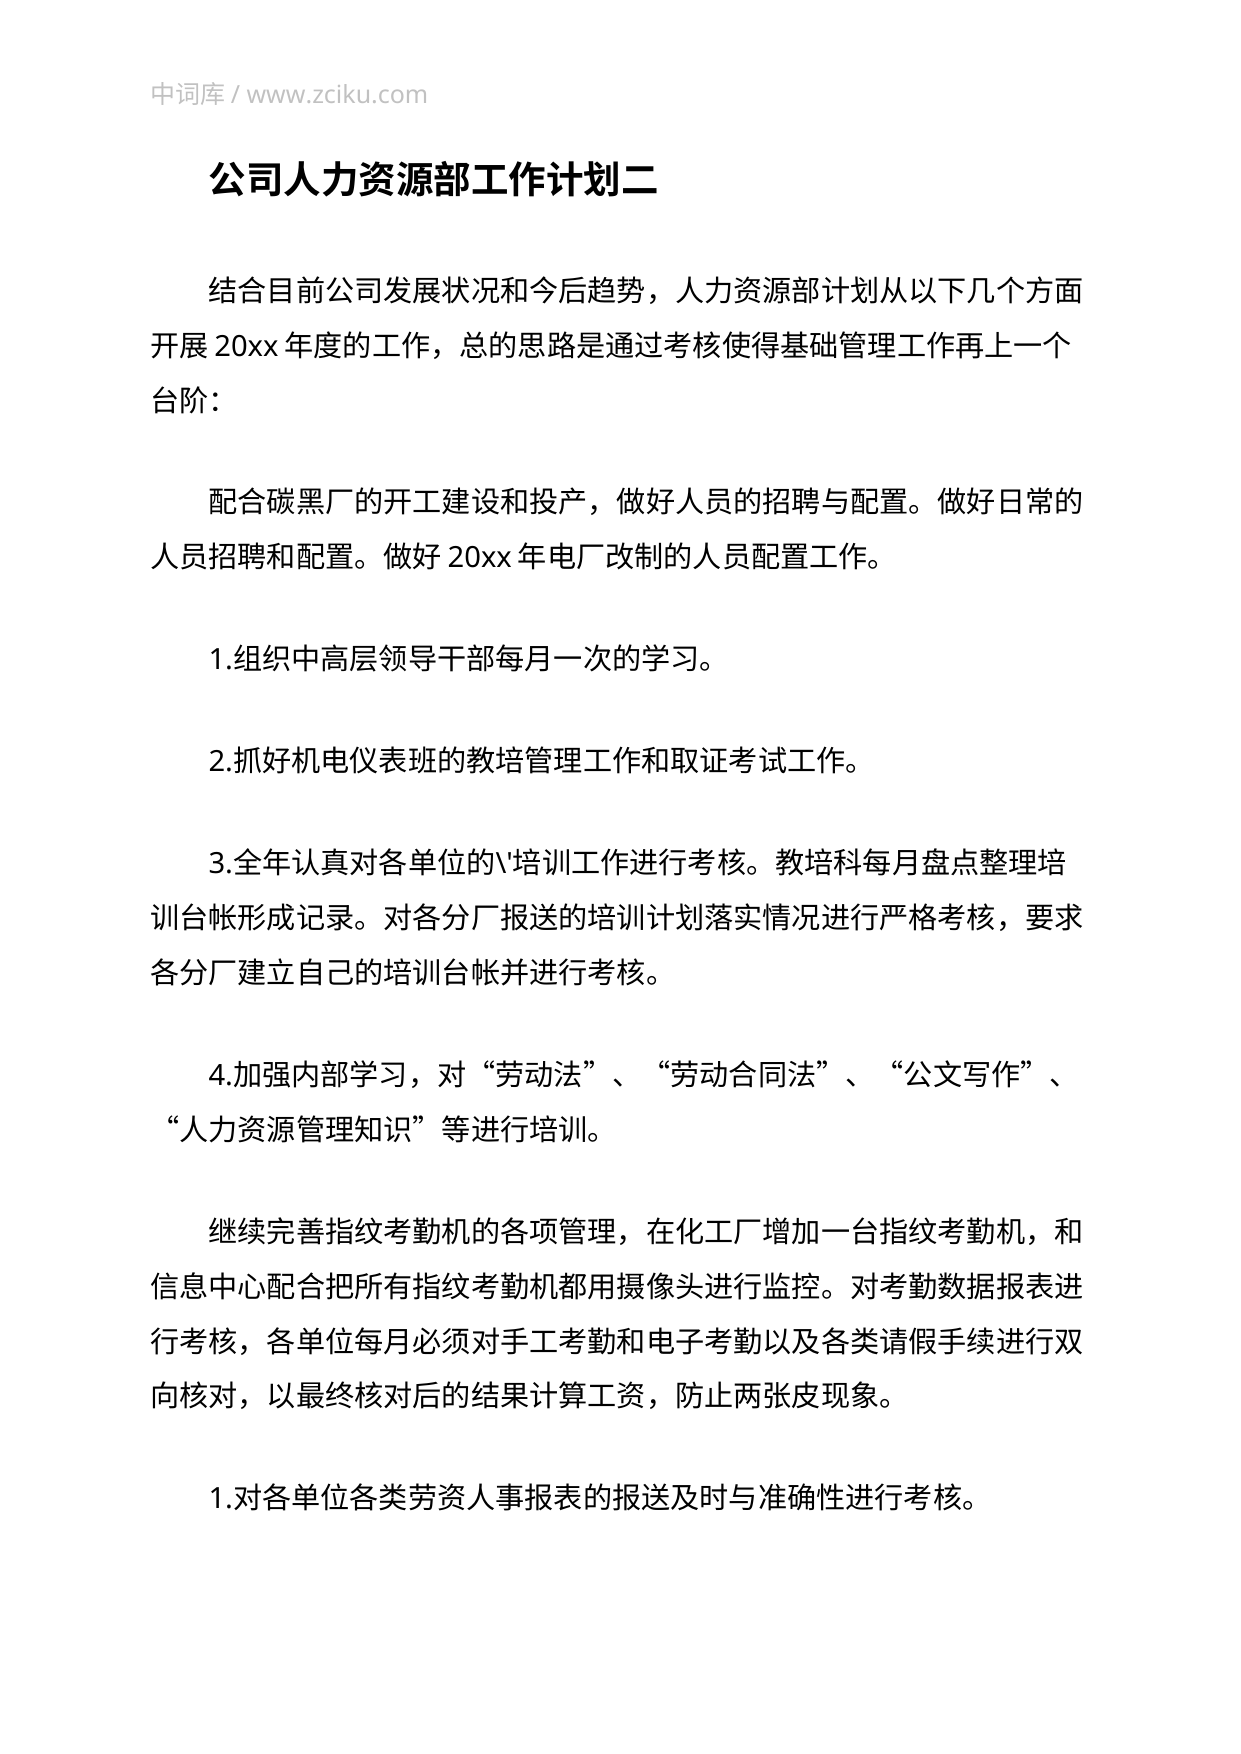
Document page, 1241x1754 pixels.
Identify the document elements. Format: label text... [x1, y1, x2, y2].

text 1.组织中高层领导干部每月一次的学习。 [150, 636, 1090, 678]
text 公司人力资源部工作计划二 [150, 150, 1090, 204]
text 结合目前公司发展状况和今后趋势，人力资源部计划从以下几个方面开展20xx年度的工作，总的思路是通过考核使得基础管理工作再上一个台阶： [150, 267, 1090, 419]
text 1.对各单位各类劳资人事报表的报送及时与准确性进行考核。 [150, 1475, 1090, 1517]
text 4.加强内部学习，对“劳动法”、“劳动合同法”、“公文写作”、“人力资源管理知识”等进行培训。 [150, 1052, 1090, 1149]
text 2.抓好机电仪表班的教培管理工作和取证考试工作。 [150, 738, 1090, 780]
text 配合碳黑厂的开工建设和投产，做好人员的招聘与配置。做好日常的人员招聘和配置。做好20xx年电厂改制的人员配置工作。 [150, 479, 1090, 576]
text 3.全年认真对各单位的\'培训工作进行考核。教培科每月盘点整理培训台帐形成记录。对各分厂报送的培训计划落实情况进行严格考核，要求各分厂建立自己的培训台帐并进行考核。 [150, 840, 1090, 992]
text 继续完善指纹考勤机的各项管理，在化工厂增加一台指纹考勤机，和信息中心配合把所有指纹考勤机都用摄像头进行监控。对考勤数据报表进行考核，各单位每月必须对手工考勤和电子考勤以及各类请假手续进行双向核对，以最终核对后的结果计算工资，防止两张皮现象。 [150, 1208, 1090, 1415]
